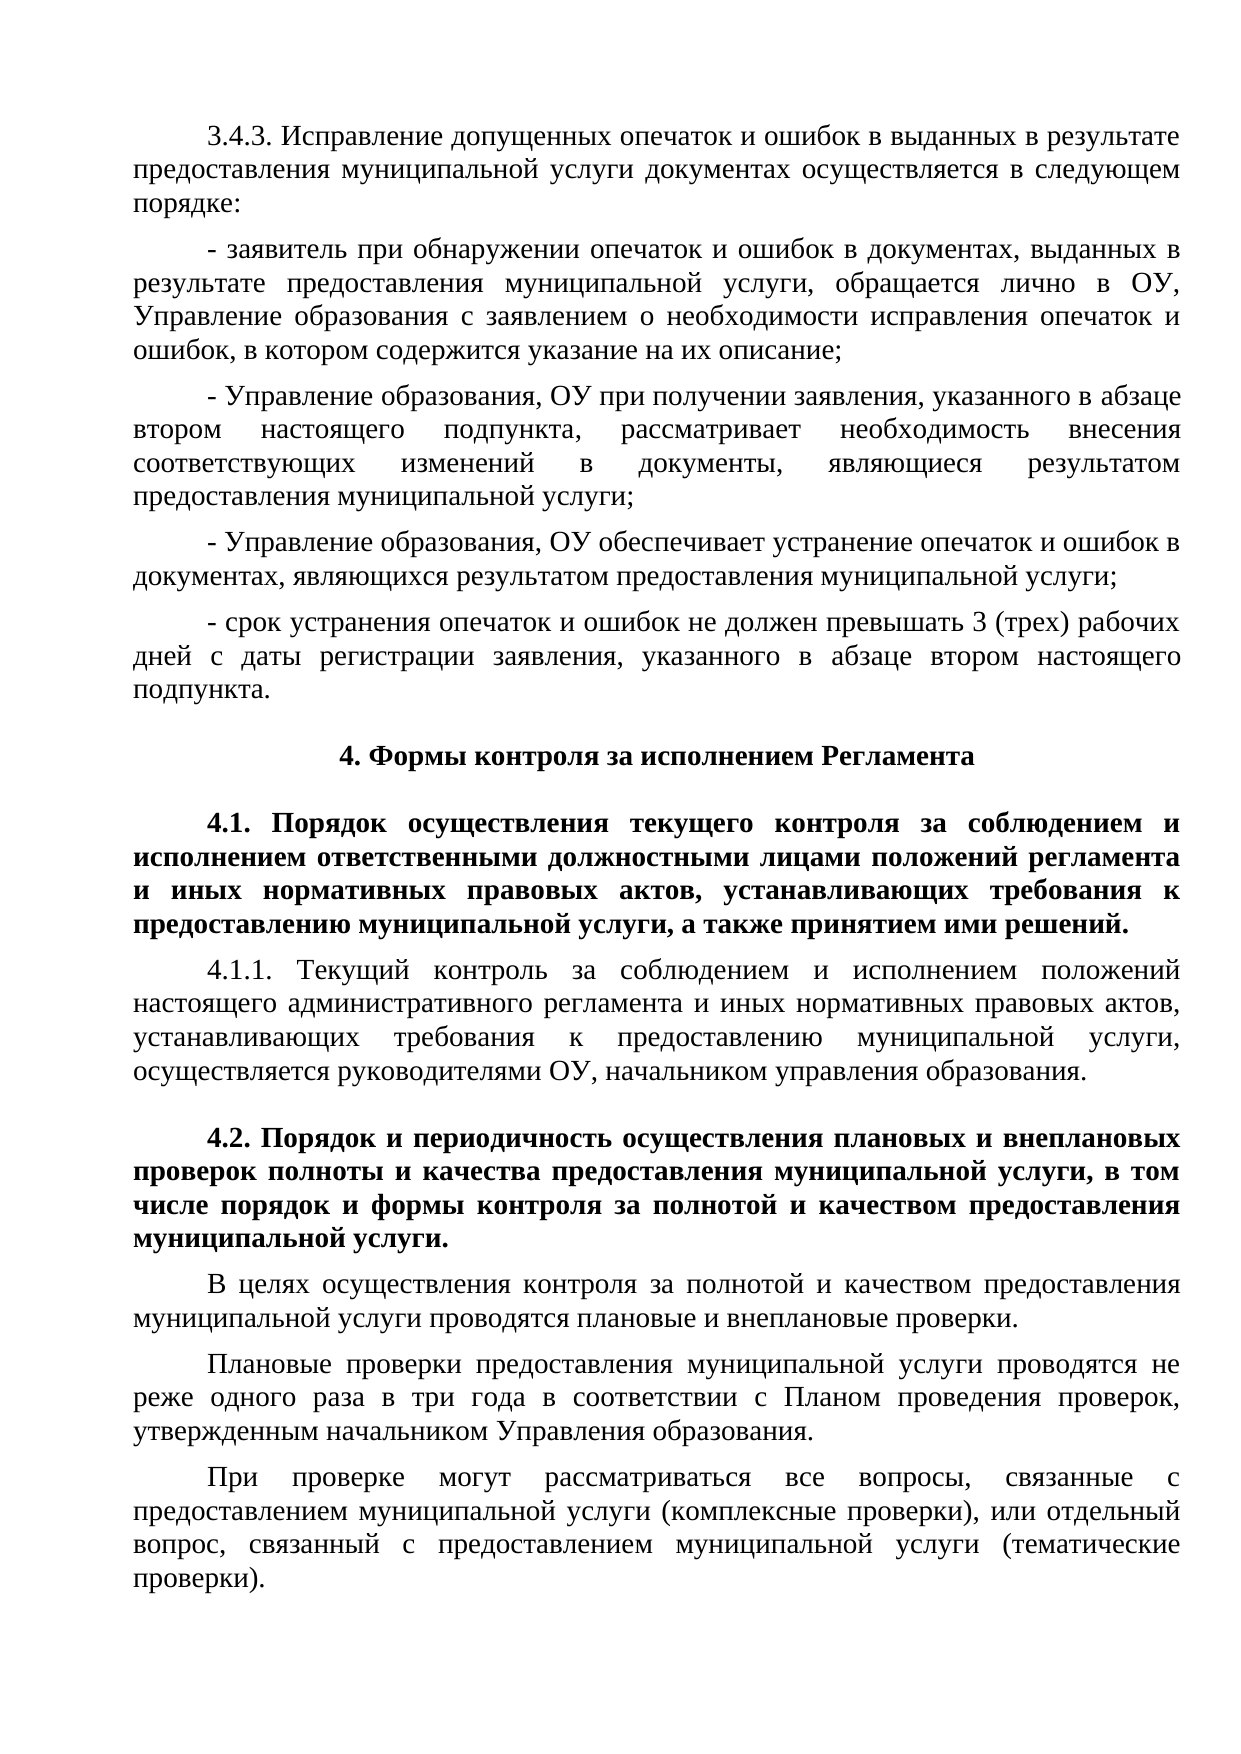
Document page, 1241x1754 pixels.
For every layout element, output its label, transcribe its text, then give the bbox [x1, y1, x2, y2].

text 4.1. Порядок осуществления текущего контроля за соблюдением и исполнением ответственными должностными лицами положений регламента и иных нормативных правовых актов, устанавливающих требования к предоставлению муниципальной услуги, а также принятием ими решений. [133, 805, 1181, 939]
text Плановые проверки предоставления муниципальной услуги проводятся не реже одного раза в три года в соответствии с Планом проведения проверок, утвержденным начальником Управления образования. [133, 1346, 1181, 1447]
text - срок устранения опечаток и ошибок не должен превышать 3 (трех) рабочих дней с даты регистрации заявления, указанного в абзаце втором настоящего подпункта. [133, 604, 1181, 705]
text В целях осуществления контроля за полнотой и качеством предоставления муниципальной услуги проводятся плановые и внеплановые проверки. [133, 1266, 1181, 1333]
text - Управление образования, ОУ при получении заявления, указанного в абзаце втором настоящего подпункта, рассматривает необходимость внесения соответствующих изменений в документы, являющиеся результатом предоставления муниципальной услуги; [133, 378, 1181, 512]
text - Управление образования, ОУ обеспечивает устранение опечаток и ошибок в документах, являющихся результатом предоставления муниципальной услуги; [133, 524, 1181, 592]
text При проверке могут рассматриваться все вопросы, связанные с предоставлением муниципальной услуги (комплексные проверки), или отдельный вопрос, связанный с предоставлением муниципальной услуги (тематические проверки). [133, 1459, 1181, 1593]
text 4.1.1. Текущий контроль за соблюдением и исполнением положений настоящего административного регламента и иных нормативных правовых актов, устанавливающих требования к предоставлению муниципальной услуги, осуществляется руководителями ОУ, начальником управления образования. [133, 952, 1181, 1086]
text - заявитель при обнаружении опечаток и ошибок в документах, выданных в результате предоставления муниципальной услуги, обращается лично в ОУ, Управление образования с заявлением о необходимости исправления опечаток и ошибок, в котором содержится указание на их описание; [133, 231, 1181, 365]
text 4. Формы контроля за исполнением Регламента [103, 738, 1181, 772]
text 3.4.3. Исправление допущенных опечаток и ошибок в выданных в результате предоставления муниципальной услуги документах осуществляется в следующем порядке: [133, 118, 1181, 219]
text 4.2. Порядок и периодичность осуществления плановых и внеплановых проверок полноты и качества предоставления муниципальной услуги, в том числе порядок и формы контроля за полнотой и качеством предоставления муниципальной услуги. [133, 1120, 1181, 1254]
